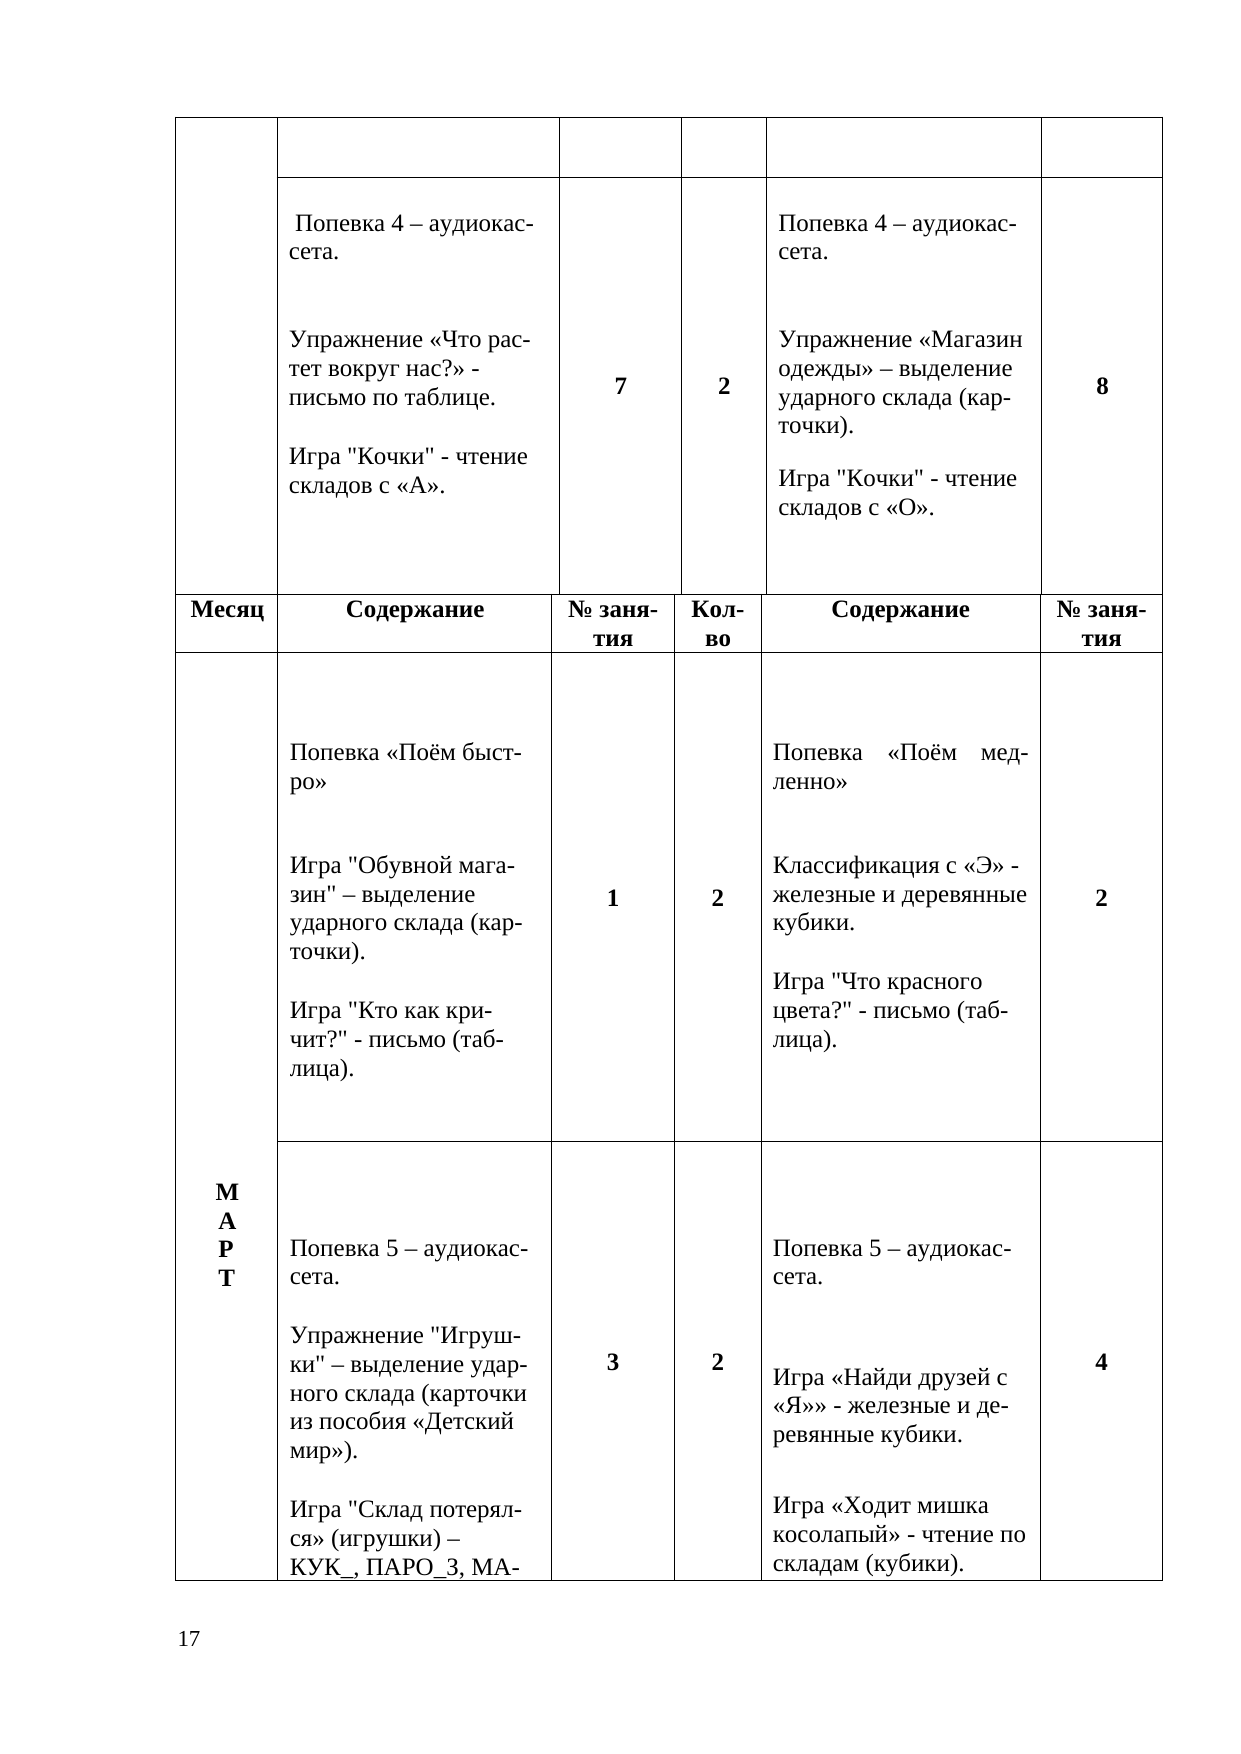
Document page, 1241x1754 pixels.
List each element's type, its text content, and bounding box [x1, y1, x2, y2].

table_cell Попевка 5 – аудиокас- сета. [762, 1142, 1040, 1304]
table_cell Кол- во [675, 595, 761, 652]
table_cell [560, 178, 681, 295]
table_cell [675, 965, 761, 1141]
table_cell М А Р Т [176, 653, 277, 1580]
table_cell [1041, 653, 1162, 822]
table_cell Попевка «Поём мед- ленно» [762, 653, 1040, 822]
table_cell [552, 1477, 674, 1580]
table_cell [552, 1142, 674, 1304]
table_header [560, 118, 681, 177]
table_cell № заня- тия [552, 595, 674, 652]
table_cell № заня- тия [1041, 595, 1162, 652]
table_cell 2 [675, 822, 761, 965]
table_header [1042, 118, 1162, 177]
table_cell Игра "Кочки" - чтение складов с «А». [278, 440, 559, 593]
table_cell [1041, 1477, 1162, 1580]
table_cell [1041, 1142, 1162, 1304]
table_header [682, 118, 766, 177]
table_cell 7 [560, 295, 681, 440]
table_cell [1041, 965, 1162, 1141]
table_cell Упражнение «Что рас- тет вокруг нас?» - письмо по таблице. [278, 295, 559, 440]
table_cell Игра "Кочки" - чтение складов с «О». [767, 440, 1041, 593]
table_cell 8 [1042, 295, 1162, 440]
table_cell Игра «Найди друзей с «Я»» - железные и де- ревянные кубики. [762, 1305, 1040, 1477]
table_cell 1 [552, 822, 674, 965]
table_cell [675, 653, 761, 822]
table_cell Игра "Обувной мага- зин" – выделение ударного склада (кар- точки). [278, 822, 551, 965]
table_header [767, 118, 1041, 177]
table_cell 2 [675, 1305, 761, 1477]
table_cell [675, 1477, 761, 1580]
table_cell [675, 1142, 761, 1304]
table_cell Классификация с «Э» - железные и деревянные кубики. [762, 822, 1040, 965]
table_cell Попевка 5 – аудиокас- сета. [278, 1142, 551, 1304]
table_cell Игра «Ходит мишка косолапый» - чтение по складам (кубики). [762, 1477, 1040, 1580]
table_cell Месяц [176, 595, 277, 652]
table_cell [1042, 440, 1162, 593]
table_cell [552, 965, 674, 1141]
table_cell [560, 440, 681, 593]
table_header [176, 118, 277, 593]
table_cell 2 [1041, 822, 1162, 965]
table_cell Игра "Склад потерял- ся» (игрушки) – КУК_, ПАРО_З, МА- [278, 1477, 551, 1580]
table_cell [682, 440, 766, 593]
table_cell 3 [552, 1305, 674, 1477]
table_header [278, 118, 559, 177]
table_cell Игра "Что красного цвета?" - письмо (таб- лица). [762, 965, 1040, 1141]
table_cell Игра "Кто как кри- чит?" - письмо (таб- лица). [278, 965, 551, 1141]
table_cell Попевка «Поём быст- ро» [278, 653, 551, 822]
table_cell 2 [682, 295, 766, 440]
table_cell Попевка 4 – аудиокас- сета. [767, 178, 1041, 295]
table_cell Содержание [762, 595, 1040, 652]
table_cell [1042, 178, 1162, 295]
table_cell Упражнение «Магазин одежды» – выделение ударного склада (кар- точки). [767, 295, 1041, 440]
table_cell Упражнение "Игруш- ки" – выделение удар- ного склада (карточки из пособия «Детский мир»). [278, 1305, 551, 1477]
table_cell [682, 178, 766, 295]
table_cell Содержание [278, 595, 551, 652]
table_cell Попевка 4 – аудиокас- сета. [278, 178, 559, 295]
table_cell 4 [1041, 1305, 1162, 1477]
table_cell [552, 653, 674, 822]
